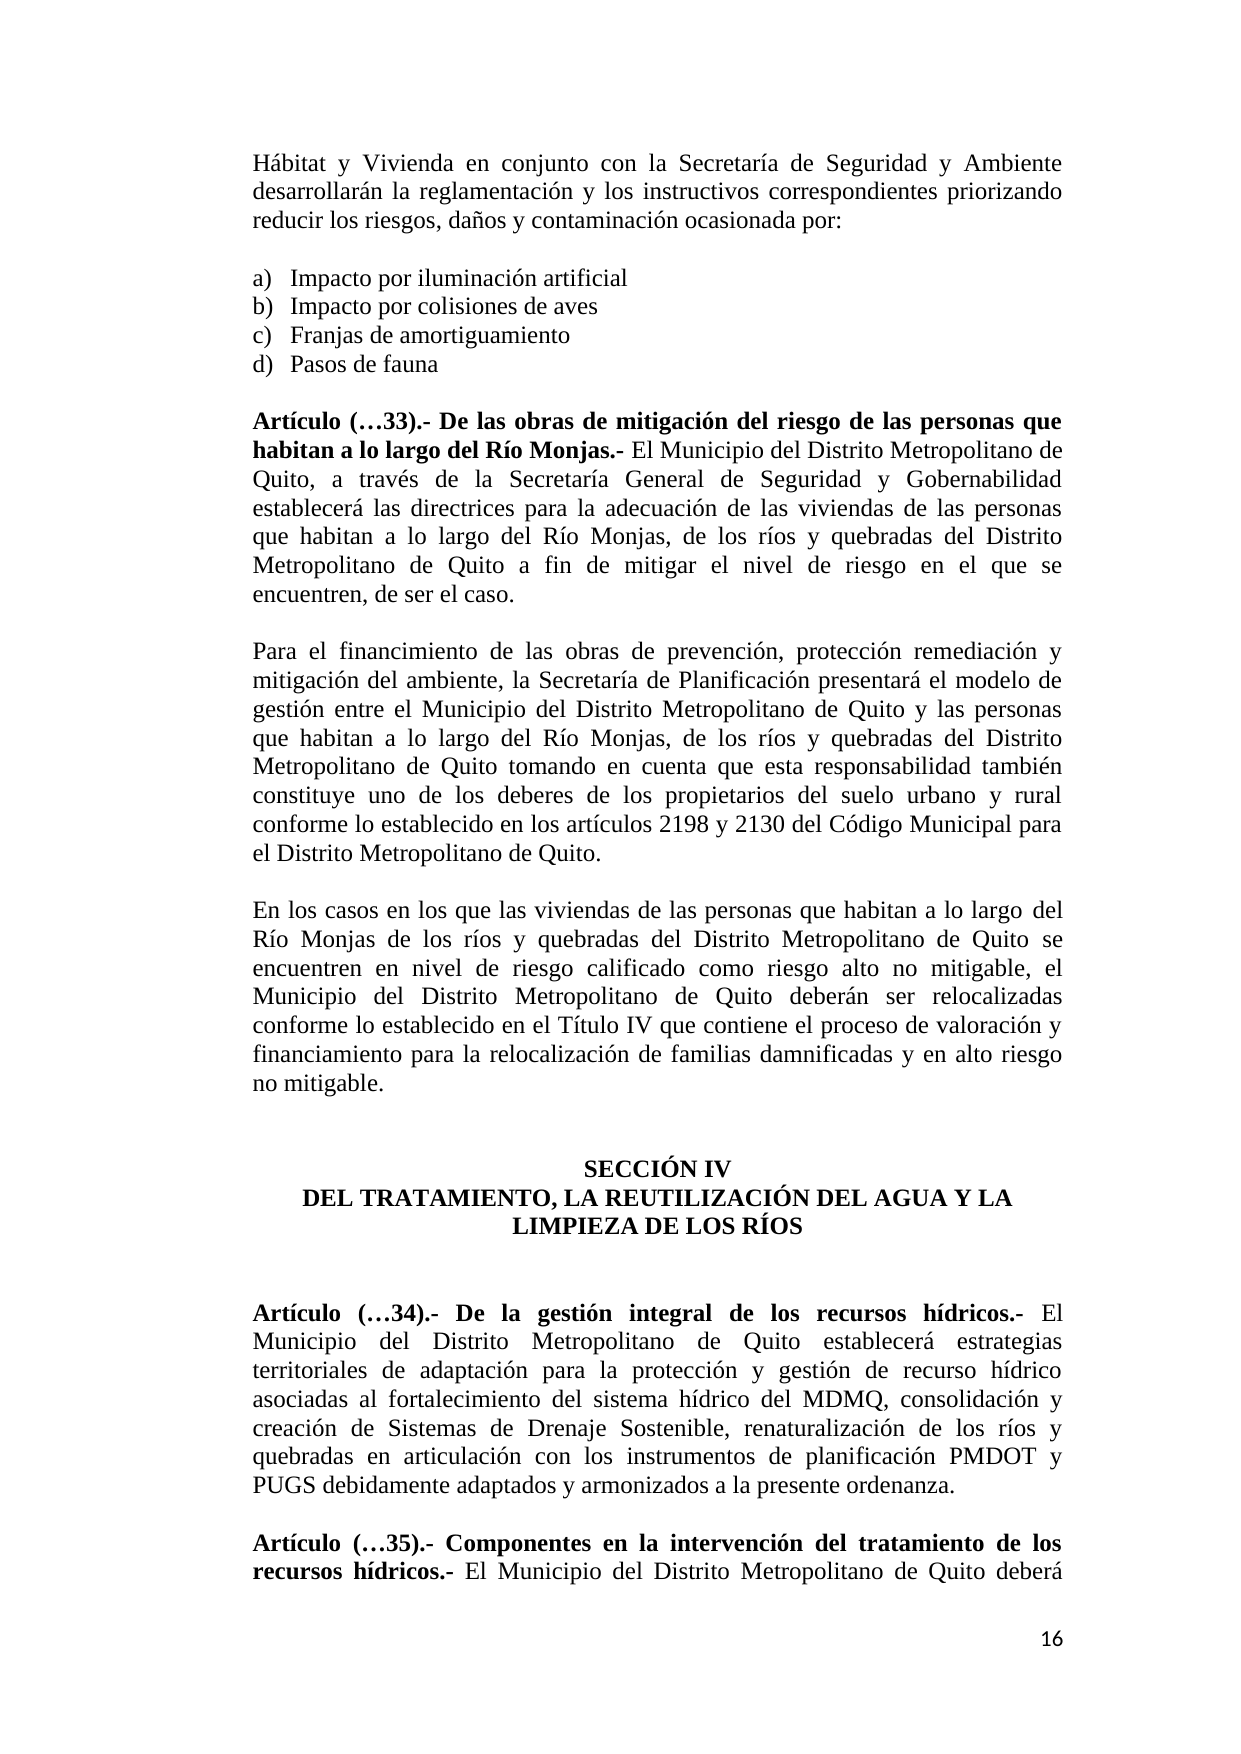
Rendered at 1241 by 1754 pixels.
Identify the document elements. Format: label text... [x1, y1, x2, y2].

list Pasos de fauna [252, 349, 1063, 378]
list Franjas de amortiguamiento [252, 320, 1063, 349]
text Artículo (…34).- De la gestión integral de los recursos hídricos.- El Municipio del Distrito Metropolitano de Quito establecerá estrategias territoriales de adaptación para la protección y gestión de recurso hídrico asociadas al fortalecimiento del sistema hídrico del MDMQ, consolidación y creación de Sistemas de Drenaje Sostenible, renaturalización de los ríos y quebradas en articulación con los instrumentos de planificación PMDOT y PUGS debidamente adaptados y armonizados a la presente ordenanza. [252, 1298, 1063, 1499]
text Artículo (…33).- De las obras de mitigación del riesgo de las personas que habitan a lo largo del Río Monjas.- El Municipio del Distrito Metropolitano de Quito, a través de la Secretaría General de Seguridad y Gobernabilidad establecerá las directrices para la adecuación de las viviendas de las personas que habitan a lo largo del Río Monjas, de los ríos y quebradas del Distrito Metropolitano de Quito a fin de mitigar el nivel de riesgo en el que se encuentren, de ser el caso. [252, 406, 1063, 608]
text DEL TRATAMIENTO, LA REUTILIZACIÓN DEL AGUA Y LA LIMPIEZA DE LOS RÍOS [252, 1183, 1063, 1240]
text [252, 148, 1063, 234]
list Impacto por colisiones de aves [252, 291, 1063, 320]
text En los casos en los que las viviendas de las personas que habitan a lo largo del Río Monjas de los ríos y quebradas del Distrito Metropolitano de Quito se encuentren en nivel de riesgo calificado como riesgo alto no mitigable, el Municipio del Distrito Metropolitano de Quito deberán ser relocalizadas conforme lo establecido en el Título IV que contiene el proceso de valoración y financiamiento para la relocalización de familias damnificadas y en alto riesgo no mitigable. [252, 895, 1063, 1096]
list Impacto por iluminación artificial [252, 263, 1063, 291]
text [252, 1528, 1063, 1585]
text Para el financimiento de las obras de prevención, protección remediación y mitigación del ambiente, la Secretaría de Planificación presentará el modelo de gestión entre el Municipio del Distrito Metropolitano de Quito y las personas que habitan a lo largo del Río Monjas, de los ríos y quebradas del Distrito Metropolitano de Quito tomando en cuenta que esta responsabilidad también constituye uno de los deberes de los propietarios del suelo urbano y rural conforme lo establecido en los artículos 2198 y 2130 del Código Municipal para el Distrito Metropolitano de Quito. [252, 636, 1063, 866]
text SECCIÓN IV [252, 1154, 1063, 1183]
